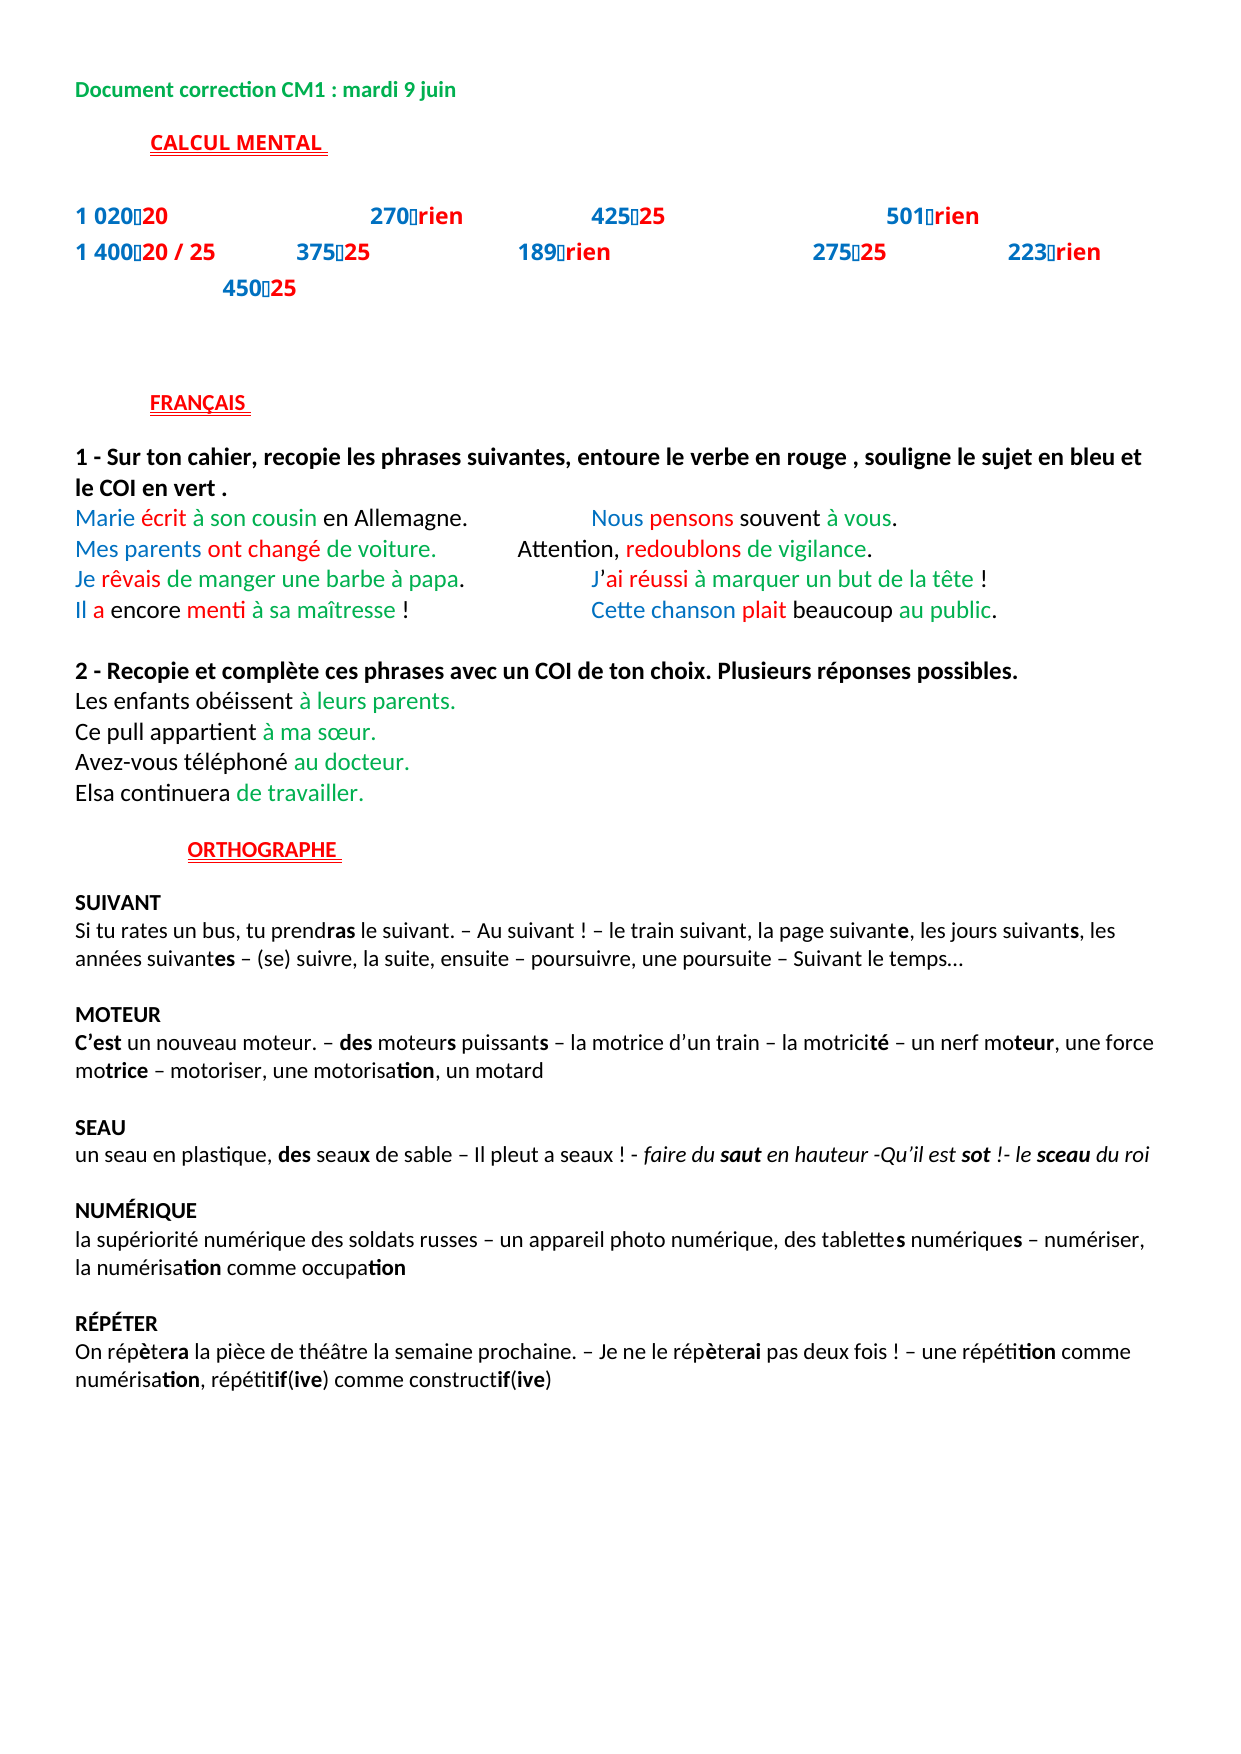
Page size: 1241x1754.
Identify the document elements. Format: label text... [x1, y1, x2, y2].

text Je rêvais de manger une barbe à papa. J’ai réussi à marquer un but de la tête ! [75, 563, 1165, 594]
text C’est un nouveau moteur. – des moteurs puissants – la motrice d’un train – la motricité – un nerf moteur, une force motrice – motoriser, une motorisation, un motard [75, 1028, 1165, 1084]
text CALCUL MENTAL [150, 128, 1165, 156]
text Si tu rates un bus, tu prendras le suivant. – Au suivant ! – le train suivant, la page suivante, les jours suivants, les années suivantes – (se) suivre, la suite, ensuite – poursuivre, une poursuite – Suivant le temps… [75, 916, 1165, 972]
text MOTEUR [75, 1001, 1165, 1028]
text SUIVANT [75, 888, 1165, 916]
text numérisation, répétitif(ive) comme constructif(ive) [75, 1365, 1165, 1393]
text NUMÉRIQUE [75, 1197, 1165, 1225]
text Mes parents ont changé de voiture. Attention, redoublons de vigilance. [75, 533, 1165, 563]
text Elsa continuera de travailler. [75, 777, 1165, 807]
text SEAU [75, 1113, 1165, 1141]
text Avez-vous téléphoné au docteur. [75, 746, 1165, 777]
text Ce pull appartient à ma sœur. [75, 716, 1165, 746]
text Marie écrit à son cousin en Allemagne. Nous pensons souvent à vous. [75, 502, 1165, 533]
text 2 - Recopie et complète ces phrases avec un COI de ton choix. Plusieurs réponses possibles. [75, 655, 1165, 685]
text 1 02020 270rien 42525 501rien 1 40020 / 25 37525 189rien 27525 223rien 45025 [75, 200, 1165, 303]
text Il a encore menti à sa maîtresse ! Cette chanson plait beaucoup au public. [75, 594, 1165, 624]
text 1 - Sur ton cahier, recopie les phrases suivantes, entoure le verbe en rouge , souligne le sujet en bleu et le COI en vert . [75, 441, 1165, 502]
text un seau en plastique, des seaux de sable – Il pleut a seaux ! - faire du saut en hauteur -Qu’il est sot !- le sceau du roi [75, 1141, 1165, 1169]
text Les enfants obéissent à leurs parents. [75, 685, 1165, 716]
text ORTHOGRAPHE [75, 835, 1165, 863]
text RÉPÉTER [75, 1309, 1165, 1337]
text la supériorité numérique des soldats russes – un appareil photo numérique, des tablettes numériques – numériser, la numérisation comme occupation [75, 1225, 1165, 1281]
text On répètera la pièce de théâtre la semaine prochaine. – Je ne le répèterai pas deux fois ! – une répétition comme [75, 1337, 1165, 1365]
text Document correction CM1 : mardi 9 juin [75, 75, 1165, 103]
list FRANÇAIS [150, 388, 1165, 416]
